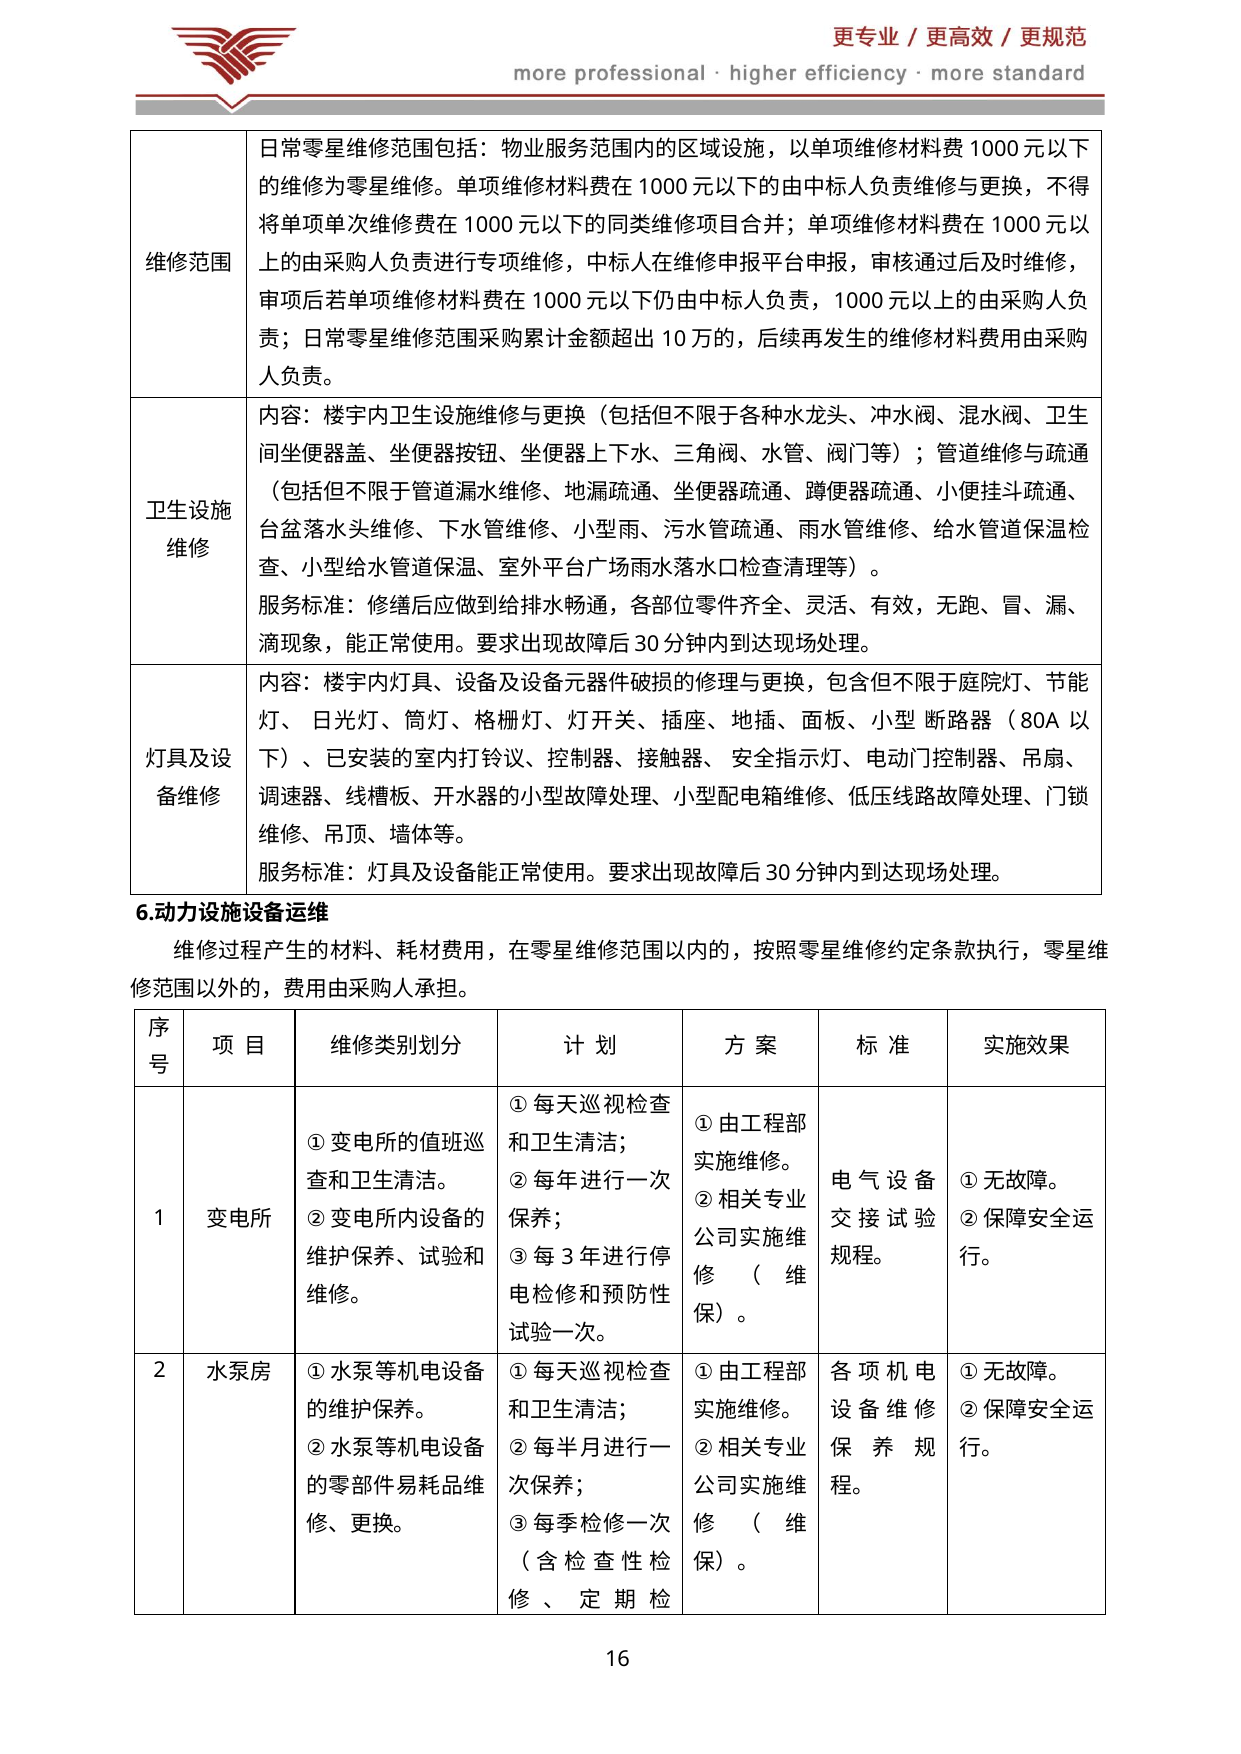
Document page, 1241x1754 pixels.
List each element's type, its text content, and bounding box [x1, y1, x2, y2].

text 6.动力设施设备运维 [130, 894, 1110, 926]
table_cell 1 [135, 1087, 183, 1353]
table_cell 日常零星维修范围包括：物业服务范围内的区域设施，以单项维修材料费1000元以下的维修为零星维修。单项维修材料费在1000元以下的由中标人负责维修与更换，不得将单项单次维修费在1000元以下的同类维修项目合并；单项维修材料费在1000元以上的由采购人负责进行专项维修，中标人在维修申报平台申报，审核通过后及时维修，审项后若单项维修材料费在1000元以下仍由中标人负责，1000元以上的由采购人负责；日常零星维修范围采购累计金额超出10万的，后续再发生的维修材料费用由采购人负责。 [247, 131, 1101, 397]
table_cell ①变电所的值班巡查和卫生清洁。 ②变电所内设备的维护保养、试验和维修。 [296, 1087, 497, 1353]
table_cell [683, 1354, 818, 1613]
table_header 实施效果 [948, 1010, 1105, 1086]
table_header 序号 [135, 1010, 183, 1086]
table_cell ①每天巡视检查和卫生清洁； ②每年进行一次保养； ③每3年进行停电检修和预防性试验一次。 [498, 1087, 682, 1353]
table_cell 卫生设施维修 [131, 398, 246, 664]
table_cell 水泵房 [184, 1354, 294, 1613]
picture [135, 3, 1105, 115]
table_cell 内容：楼宇内灯具、设备及设备元器件破损的修理与更换，包含但不限于庭院灯、节能灯、 日光灯、筒灯、格栅灯、灯开关、插座、地插、面板、小型 断路器（80A 以下）、已安装的室内打铃议、控制器、接触器、 安全指示灯、电动门控制器、吊扇、调速器、线槽板、开水器的小型故障处理、小型配电箱维修、低压线路故障处理、门锁维修、吊顶、墙体等。 服务标准：灯具及设备能正常使用。要求出现故障后30分钟内到达现场处理。 [247, 665, 1101, 893]
table_cell 维修范围 [131, 131, 246, 397]
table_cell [296, 1354, 497, 1613]
table_header 项 目 [184, 1010, 294, 1086]
text 维修过程产生的材料、耗材费用，在零星维修范围以内的，按照零星维修约定条款执行，零星维修范围以外的，费用由采购人承担。 [130, 933, 1110, 1002]
table_header 维修类别划分 [296, 1010, 497, 1086]
table_header 方 案 [683, 1010, 818, 1086]
table_header 计 划 [498, 1010, 682, 1086]
table_cell ①无故障。 ②保障安全运行。 [948, 1087, 1105, 1353]
table_cell 2 [135, 1354, 183, 1613]
table_cell 内容：楼宇内卫生设施维修与更换（包括但不限于各种水龙头、冲水阀、混水阀、卫生间坐便器盖、坐便器按钮、坐便器上下水、三角阀、水管、阀门等）；管道维修与疏通（包括但不限于管道漏水维修、地漏疏通、坐便器疏通、蹲便器疏通、小便挂斗疏通、台盆落水头维修、下水管维修、小型雨、污水管疏通、雨水管维修、给水管道保温检查、小型给水管道保温、室外平台广场雨水落水口检查清理等）。 服务标准：修缮后应做到给排水畅通，各部位零件齐全、灵活、有效，无跑、冒、漏、滴现象，能正常使用。要求出现故障后30分钟内到达现场处理。 [247, 398, 1101, 664]
table_cell 灯具及设备维修 [131, 665, 246, 893]
table_cell 变电所 [184, 1087, 294, 1353]
table_cell 各项机电设备维修保养规程。 [819, 1354, 947, 1613]
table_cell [498, 1354, 682, 1613]
table_cell 电气设备交接试验规程。 [819, 1087, 947, 1353]
table_header 标 准 [819, 1010, 947, 1086]
table_cell ①由工程部实施维修。 ②相关专业公司实施维修（维保）。 [683, 1087, 818, 1353]
table_cell ①无故障。 ②保障安全运行。 [948, 1354, 1105, 1613]
